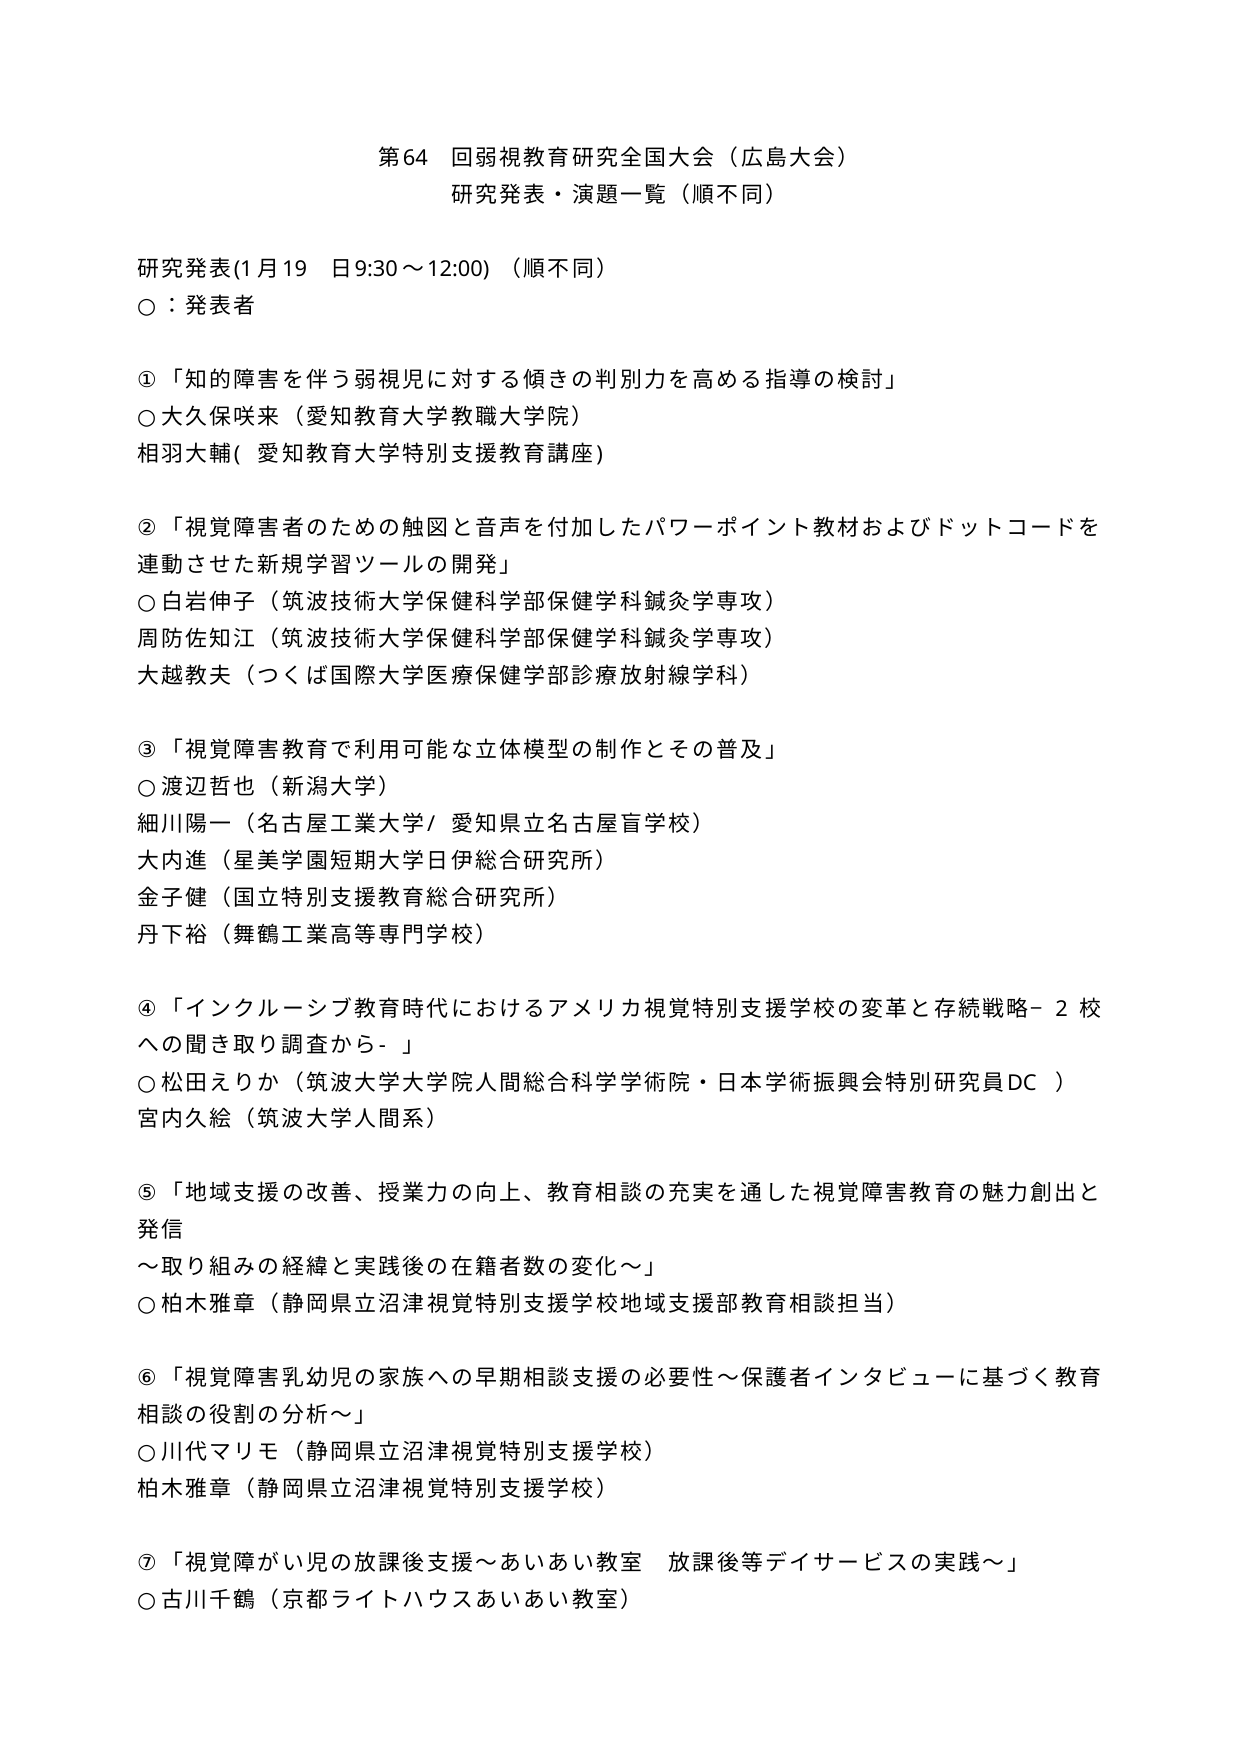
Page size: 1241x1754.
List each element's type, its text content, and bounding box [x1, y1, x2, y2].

text ○大久保咲来（愛知教育大学教職大学院） [137, 396, 1103, 433]
text 研究発表(1月19日9:30～12:00)（順不同） [137, 248, 1103, 285]
text 相羽大輔(愛知教育大学特別支援教育講座) [137, 433, 1103, 470]
text 大内進（星美学園短期大学日伊総合研究所） [137, 840, 1103, 877]
text 細川陽一（名古屋工業大学/愛知県立名古屋盲学校） [137, 803, 1103, 840]
text ○柏木雅章（静岡県立沼津視覚特別支援学校地域支援部教育相談担当） [137, 1284, 1103, 1321]
text ⑥「視覚障害乳幼児の家族への早期相談支援の必要性〜保護者インタビューに基づく教育相談の役割の分析〜」 [137, 1358, 1103, 1432]
text 丹下裕（舞鶴工業高等専門学校） [137, 914, 1103, 951]
text ②「視覚障害者のための触図と音声を付加したパワーポイント教材およびドットコードを連動させた新規学習ツールの開発」 [137, 507, 1103, 581]
text 宮内久絵（筑波大学人間系） [137, 1099, 1103, 1136]
text ①「知的障害を伴う弱視児に対する傾きの判別力を高める指導の検討」 [137, 359, 1103, 396]
text ○：発表者 [137, 285, 1103, 322]
text ③「視覚障害教育で利用可能な立体模型の制作とその普及」 [137, 729, 1103, 766]
text ○古川千鶴（京都ライトハウスあいあい教室） [137, 1579, 1103, 1617]
text 大越教夫（つくば国際大学医療保健学部診療放射線学科） [137, 655, 1103, 692]
text ④「インクルーシブ教育時代におけるアメリカ視覚特別支援学校の変革と存続戦略−2校への聞き取り調査から-」 [137, 988, 1103, 1062]
text ⑦「視覚障がい児の放課後支援〜あいあい教室 放課後等デイサービスの実践〜」 [137, 1543, 1103, 1579]
text 第64回弱視教育研究全国大会（広島大会） [137, 137, 1103, 174]
text 柏木雅章（静岡県立沼津視覚特別支援学校） [137, 1469, 1103, 1506]
text 周防佐知江（筑波技術大学保健科学部保健学科鍼灸学専攻） [137, 618, 1103, 655]
text ○白岩伸子（筑波技術大学保健科学部保健学科鍼灸学専攻） [137, 581, 1103, 618]
text ○松田えりか（筑波大学大学院人間総合科学学術院・日本学術振興会特別研究員DC） [137, 1062, 1103, 1099]
text ⑤「地域支援の改善、授業力の向上、教育相談の充実を通した視覚障害教育の魅力創出と発信 [137, 1173, 1103, 1247]
text ○川代マリモ（静岡県立沼津視覚特別支援学校） [137, 1432, 1103, 1469]
text 金子健（国立特別支援教育総合研究所） [137, 877, 1103, 914]
text ○渡辺哲也（新潟大学） [137, 766, 1103, 803]
text 〜取り組みの経緯と実践後の在籍者数の変化〜」 [137, 1247, 1103, 1284]
text 研究発表・演題一覧（順不同） [137, 174, 1103, 211]
